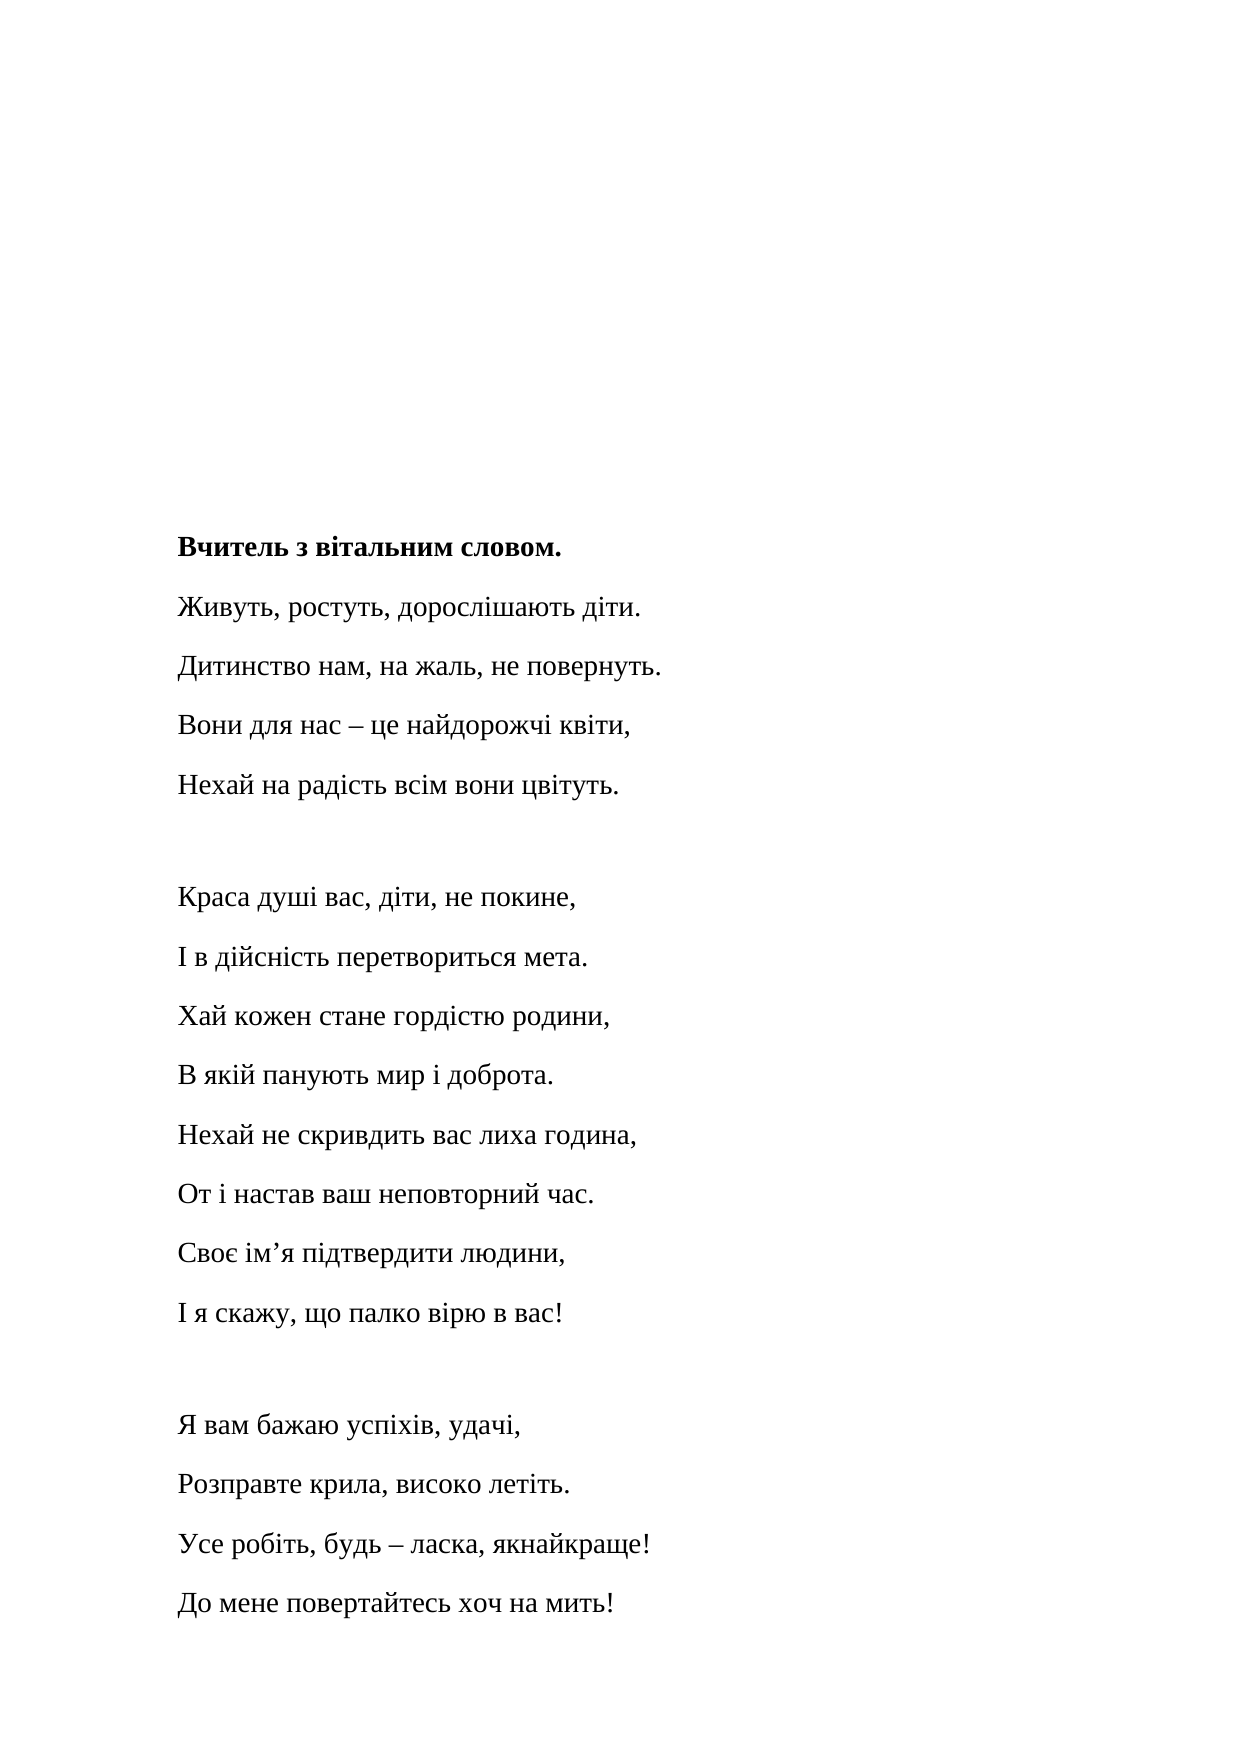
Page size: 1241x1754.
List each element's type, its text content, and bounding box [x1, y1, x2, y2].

text І я скажу, що палко вірю в вас! [177, 1295, 1152, 1328]
text І в дійсність перетвориться мета. [177, 939, 1152, 972]
text В якій панують мир і доброта. [177, 1057, 1152, 1091]
text Нехай на радість всім вони цвітуть. [177, 767, 1152, 800]
text Хай кожен стане гордістю родини, [177, 998, 1152, 1032]
text Я вам бажаю успіхів, удачі, [177, 1407, 1152, 1441]
text Вони для нас – це найдорожчі квіти, [177, 707, 1152, 741]
text Нехай не скривдить вас лиха година, [177, 1117, 1152, 1150]
text До мене повертайтесь хоч на мить! [177, 1585, 1152, 1619]
text Вчитель з вітальним словом. [177, 529, 1152, 563]
text Дитинство нам, на жаль, не повернуть. [177, 648, 1152, 682]
text Своє ім’я підтвердити людини, [177, 1236, 1152, 1269]
text Краса душі вас, діти, не покине, [177, 879, 1152, 913]
text Живуть, ростуть, дорослішають діти. [177, 589, 1152, 622]
text Усе робіть, будь – ласка, якнайкраще! [177, 1526, 1152, 1559]
text От і настав ваш неповторний час. [177, 1176, 1152, 1210]
text Розправте крила, високо летіть. [177, 1467, 1152, 1500]
